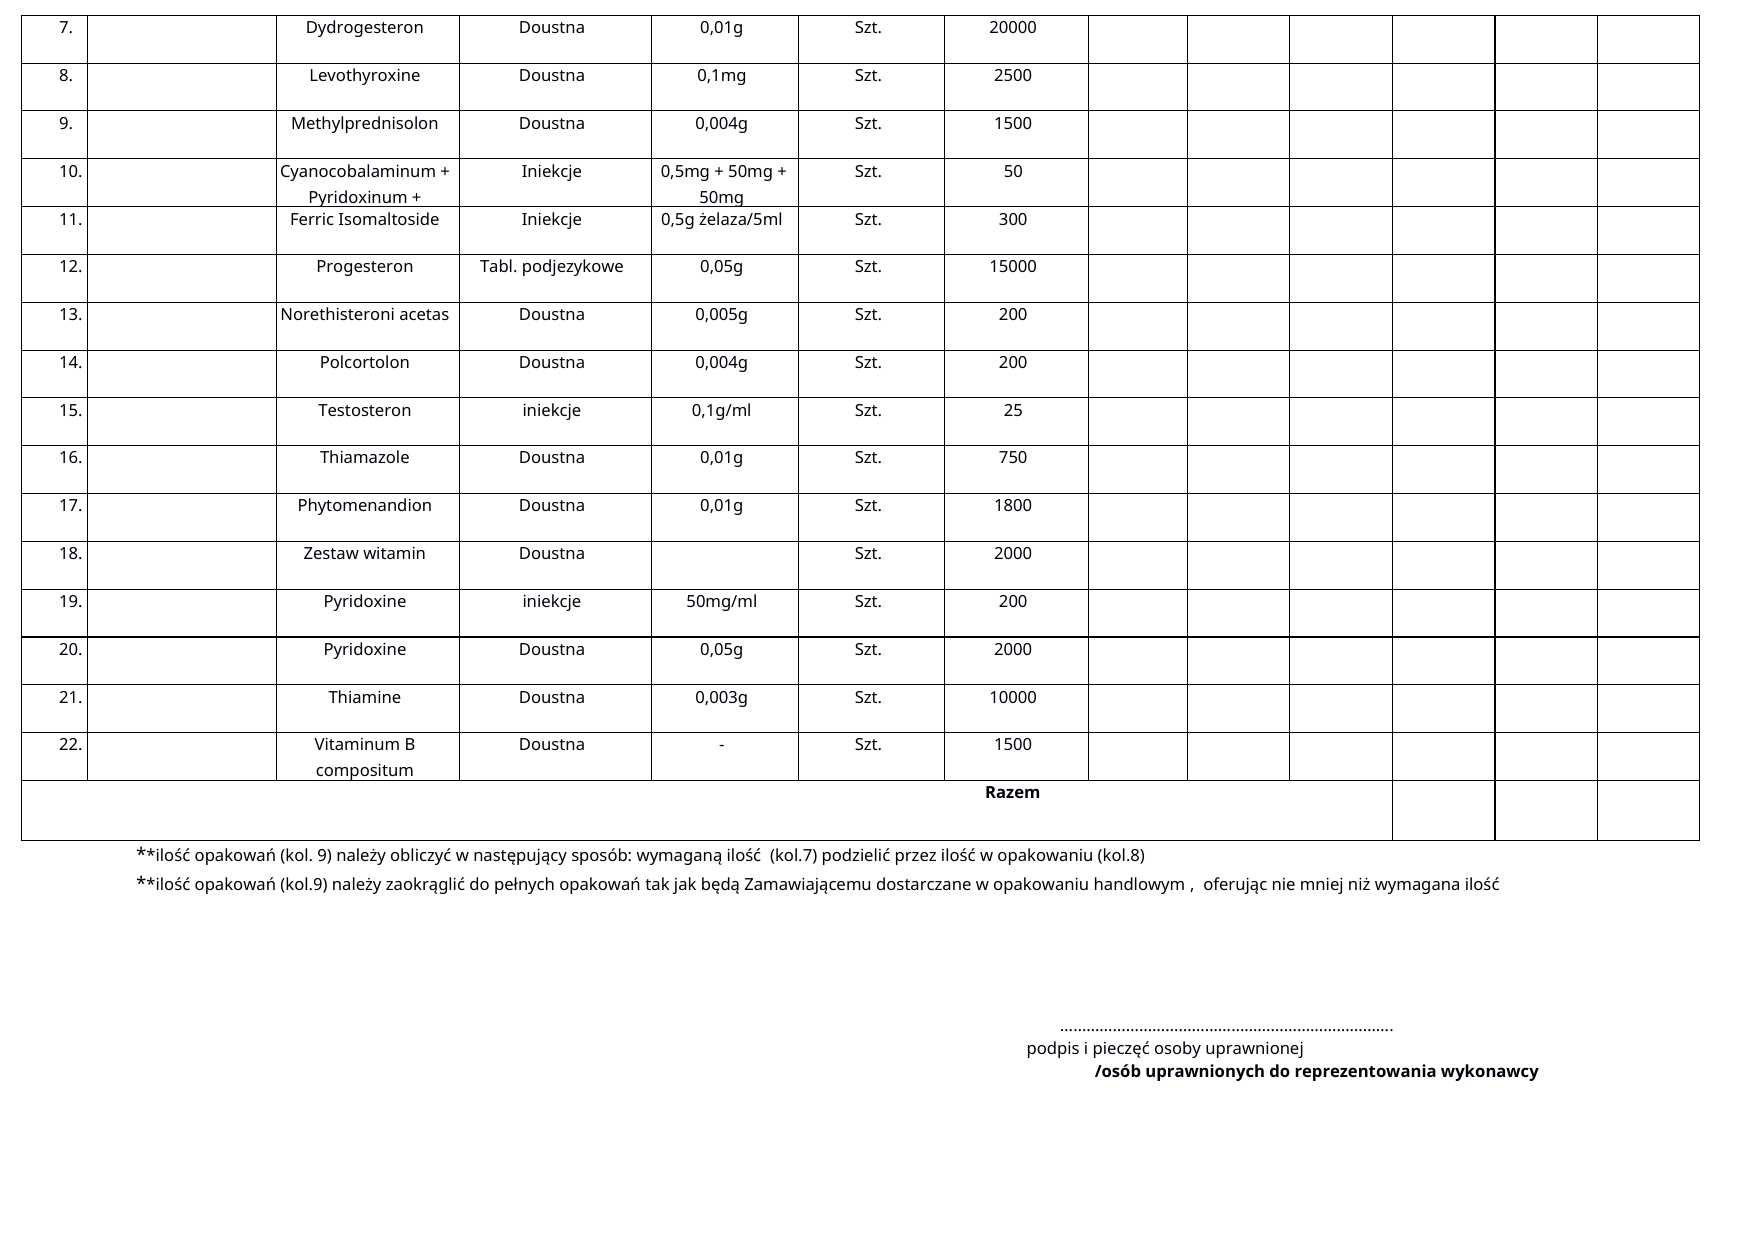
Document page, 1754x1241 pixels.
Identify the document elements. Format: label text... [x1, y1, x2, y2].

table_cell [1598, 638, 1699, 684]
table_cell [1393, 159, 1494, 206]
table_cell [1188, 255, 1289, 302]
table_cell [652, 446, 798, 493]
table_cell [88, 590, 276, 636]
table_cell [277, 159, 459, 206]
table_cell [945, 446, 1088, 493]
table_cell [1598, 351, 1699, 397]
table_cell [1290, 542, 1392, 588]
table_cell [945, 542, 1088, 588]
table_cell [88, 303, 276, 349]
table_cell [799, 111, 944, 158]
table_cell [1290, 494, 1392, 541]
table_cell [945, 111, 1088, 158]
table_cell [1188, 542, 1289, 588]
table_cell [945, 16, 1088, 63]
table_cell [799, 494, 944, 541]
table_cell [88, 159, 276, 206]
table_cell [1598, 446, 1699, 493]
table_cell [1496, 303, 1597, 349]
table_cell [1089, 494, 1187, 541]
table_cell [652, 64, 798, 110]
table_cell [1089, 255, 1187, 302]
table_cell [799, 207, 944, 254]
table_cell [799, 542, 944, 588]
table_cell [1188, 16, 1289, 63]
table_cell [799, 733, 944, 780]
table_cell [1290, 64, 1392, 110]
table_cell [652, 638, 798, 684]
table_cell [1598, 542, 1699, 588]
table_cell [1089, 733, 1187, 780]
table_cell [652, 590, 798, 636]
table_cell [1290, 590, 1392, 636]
text …………………………………………………………………. [1021, 1014, 1618, 1037]
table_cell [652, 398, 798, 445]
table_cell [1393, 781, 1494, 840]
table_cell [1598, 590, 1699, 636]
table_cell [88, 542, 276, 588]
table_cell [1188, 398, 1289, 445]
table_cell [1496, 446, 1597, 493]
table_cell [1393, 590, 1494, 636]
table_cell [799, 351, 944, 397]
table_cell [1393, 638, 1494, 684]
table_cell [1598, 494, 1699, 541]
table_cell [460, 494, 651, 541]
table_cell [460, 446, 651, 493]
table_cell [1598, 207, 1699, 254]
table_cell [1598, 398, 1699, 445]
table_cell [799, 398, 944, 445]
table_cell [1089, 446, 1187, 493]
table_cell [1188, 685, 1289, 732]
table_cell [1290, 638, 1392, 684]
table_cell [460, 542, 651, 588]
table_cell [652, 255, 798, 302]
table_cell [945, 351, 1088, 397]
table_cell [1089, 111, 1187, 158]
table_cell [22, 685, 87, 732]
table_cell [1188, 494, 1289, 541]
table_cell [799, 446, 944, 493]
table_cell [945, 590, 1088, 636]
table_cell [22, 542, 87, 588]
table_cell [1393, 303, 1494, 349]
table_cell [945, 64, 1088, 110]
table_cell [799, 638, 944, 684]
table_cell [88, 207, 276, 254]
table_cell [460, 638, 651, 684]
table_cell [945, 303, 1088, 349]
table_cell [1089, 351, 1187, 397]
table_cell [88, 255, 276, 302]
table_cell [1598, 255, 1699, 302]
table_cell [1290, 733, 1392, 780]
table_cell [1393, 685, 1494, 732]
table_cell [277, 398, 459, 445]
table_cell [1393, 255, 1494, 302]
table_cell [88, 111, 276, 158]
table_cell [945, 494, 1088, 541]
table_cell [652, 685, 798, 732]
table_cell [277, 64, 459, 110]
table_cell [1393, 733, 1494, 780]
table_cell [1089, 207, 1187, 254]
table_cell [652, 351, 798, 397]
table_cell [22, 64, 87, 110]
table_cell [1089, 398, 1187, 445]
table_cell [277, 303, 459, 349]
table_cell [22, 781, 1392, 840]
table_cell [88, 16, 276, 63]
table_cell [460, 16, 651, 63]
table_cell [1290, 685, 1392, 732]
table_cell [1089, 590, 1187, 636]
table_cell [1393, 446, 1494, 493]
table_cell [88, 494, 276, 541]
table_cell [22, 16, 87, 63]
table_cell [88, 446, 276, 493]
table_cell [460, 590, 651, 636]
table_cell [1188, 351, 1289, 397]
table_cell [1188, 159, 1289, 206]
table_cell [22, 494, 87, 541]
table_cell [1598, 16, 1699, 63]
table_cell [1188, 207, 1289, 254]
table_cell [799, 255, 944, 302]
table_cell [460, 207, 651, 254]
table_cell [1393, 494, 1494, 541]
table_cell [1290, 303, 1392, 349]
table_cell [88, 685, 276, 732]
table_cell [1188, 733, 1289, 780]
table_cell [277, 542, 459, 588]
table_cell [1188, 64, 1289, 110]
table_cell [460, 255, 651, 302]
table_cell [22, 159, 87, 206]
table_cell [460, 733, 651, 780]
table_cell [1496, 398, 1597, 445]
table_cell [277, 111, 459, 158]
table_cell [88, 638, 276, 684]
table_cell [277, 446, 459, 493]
text podpis i pieczęć osoby uprawnionej [136, 1037, 1618, 1059]
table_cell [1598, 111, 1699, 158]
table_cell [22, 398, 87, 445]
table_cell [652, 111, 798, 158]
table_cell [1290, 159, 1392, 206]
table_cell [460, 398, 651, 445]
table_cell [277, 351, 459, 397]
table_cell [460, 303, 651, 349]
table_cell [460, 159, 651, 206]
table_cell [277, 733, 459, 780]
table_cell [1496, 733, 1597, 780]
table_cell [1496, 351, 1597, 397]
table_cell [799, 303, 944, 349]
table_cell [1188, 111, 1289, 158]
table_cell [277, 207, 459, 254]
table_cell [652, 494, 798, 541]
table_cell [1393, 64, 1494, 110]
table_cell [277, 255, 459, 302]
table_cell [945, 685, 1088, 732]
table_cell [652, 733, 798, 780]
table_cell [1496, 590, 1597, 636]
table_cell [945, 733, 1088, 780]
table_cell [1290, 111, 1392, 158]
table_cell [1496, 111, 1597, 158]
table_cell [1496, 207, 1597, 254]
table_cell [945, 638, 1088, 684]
text /osób uprawnionych do reprezentowania wykonawcy [1021, 1059, 1618, 1082]
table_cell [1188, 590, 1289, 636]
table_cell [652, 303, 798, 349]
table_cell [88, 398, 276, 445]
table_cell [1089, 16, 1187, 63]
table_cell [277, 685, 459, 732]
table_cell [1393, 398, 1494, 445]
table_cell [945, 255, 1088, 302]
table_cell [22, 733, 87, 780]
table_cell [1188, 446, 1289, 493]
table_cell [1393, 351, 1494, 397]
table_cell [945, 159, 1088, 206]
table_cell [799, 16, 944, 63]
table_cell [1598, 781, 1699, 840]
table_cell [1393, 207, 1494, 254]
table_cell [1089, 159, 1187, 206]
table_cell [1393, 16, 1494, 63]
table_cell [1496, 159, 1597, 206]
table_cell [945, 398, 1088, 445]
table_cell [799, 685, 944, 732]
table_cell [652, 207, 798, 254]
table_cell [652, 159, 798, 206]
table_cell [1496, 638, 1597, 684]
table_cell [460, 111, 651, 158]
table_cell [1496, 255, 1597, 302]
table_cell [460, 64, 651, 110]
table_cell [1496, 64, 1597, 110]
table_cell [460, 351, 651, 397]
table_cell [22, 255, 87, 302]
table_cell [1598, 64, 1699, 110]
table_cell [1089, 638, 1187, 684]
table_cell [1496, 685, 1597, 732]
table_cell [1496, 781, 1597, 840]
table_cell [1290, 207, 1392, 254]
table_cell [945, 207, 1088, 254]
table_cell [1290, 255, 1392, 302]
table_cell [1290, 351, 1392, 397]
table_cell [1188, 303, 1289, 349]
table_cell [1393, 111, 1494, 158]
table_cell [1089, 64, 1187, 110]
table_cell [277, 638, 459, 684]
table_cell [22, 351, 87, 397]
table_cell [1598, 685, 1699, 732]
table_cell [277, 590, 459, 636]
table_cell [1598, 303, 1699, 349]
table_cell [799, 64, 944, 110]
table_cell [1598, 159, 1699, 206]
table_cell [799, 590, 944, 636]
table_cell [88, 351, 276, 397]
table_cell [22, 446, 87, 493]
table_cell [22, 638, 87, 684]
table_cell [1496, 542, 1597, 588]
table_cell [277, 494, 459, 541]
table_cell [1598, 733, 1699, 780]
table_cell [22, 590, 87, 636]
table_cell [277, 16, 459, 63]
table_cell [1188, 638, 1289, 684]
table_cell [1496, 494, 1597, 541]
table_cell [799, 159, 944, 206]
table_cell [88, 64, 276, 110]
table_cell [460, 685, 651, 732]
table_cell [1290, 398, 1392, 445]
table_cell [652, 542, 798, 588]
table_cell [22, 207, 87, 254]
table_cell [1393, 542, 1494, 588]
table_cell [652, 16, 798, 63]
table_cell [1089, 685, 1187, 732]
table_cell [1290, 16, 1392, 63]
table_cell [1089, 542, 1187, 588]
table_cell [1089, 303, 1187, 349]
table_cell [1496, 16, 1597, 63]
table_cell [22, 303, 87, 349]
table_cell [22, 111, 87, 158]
text **ilość opakowań (kol. 9) należy obliczyć w następujący sposób: wymaganą ilość (kol.7) podzielić przez ilość w opakowaniu (kol.8) **ilość opakowań (kol.9) należy zaokrąglić do pełnych opakowań tak jak będą Zamawiającemu dostarczane w opakowaniu handlowym , oferując nie mniej niż wymagana ilość [136, 841, 1618, 896]
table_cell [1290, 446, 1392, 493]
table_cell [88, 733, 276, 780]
